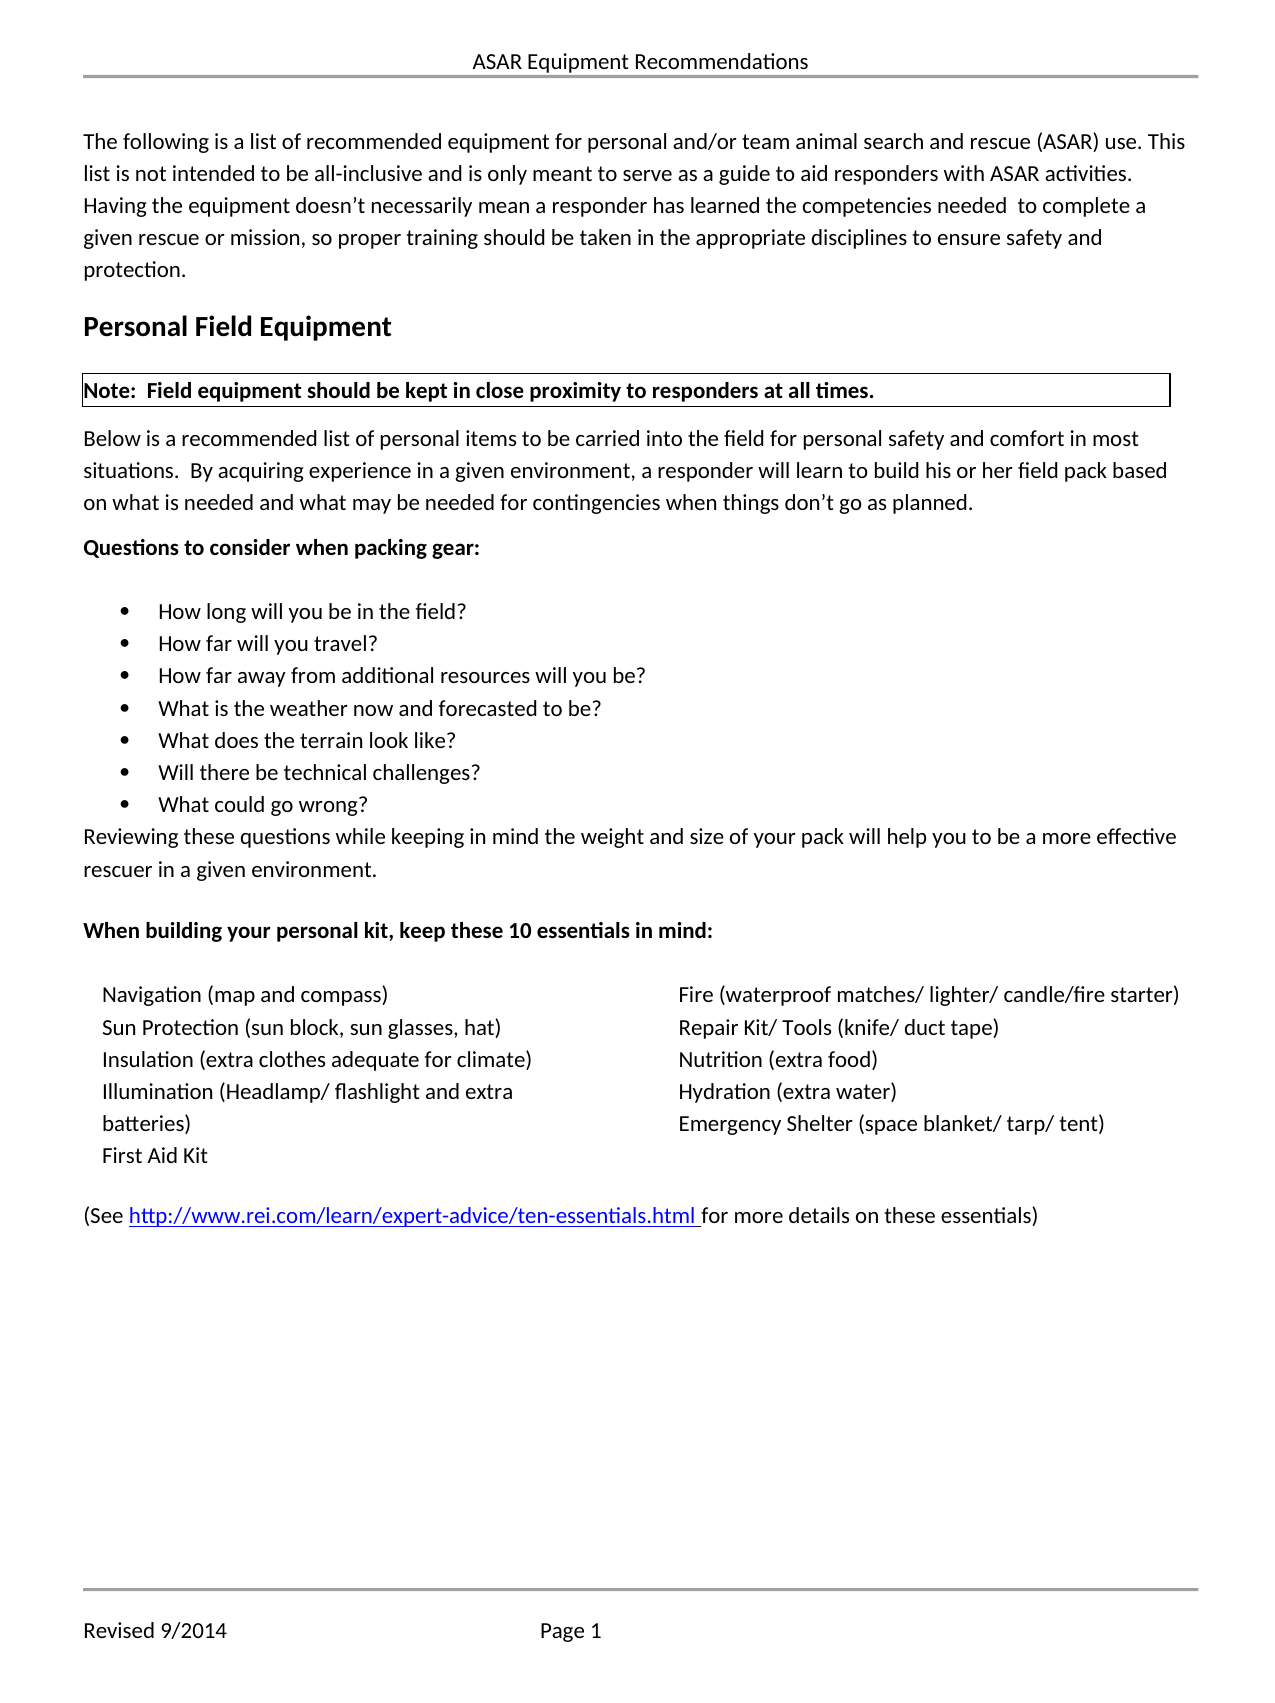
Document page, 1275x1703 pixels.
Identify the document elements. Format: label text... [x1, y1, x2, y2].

text (See http://www.rei.com/learn/expert-advice/ten-essentials.html for more details on these essentials) [83, 1202, 1198, 1229]
list What could go wrong? [121, 790, 1198, 818]
text Personal Field Equipment [83, 308, 1198, 344]
list What is the weather now and forecasted to be? [121, 694, 1198, 722]
text Illumination (Headlamp/ flashlight and extra batteries) [102, 1077, 603, 1137]
list How long will you be in the field? [121, 597, 1198, 625]
text When building your personal kit, keep these 10 essentials in mind: [83, 916, 1198, 944]
list How far away from additional resources will you be? [121, 662, 1198, 689]
text Sun Protection (sun block, sun glasses, hat) [102, 1013, 603, 1041]
list How far will you travel? [121, 629, 1198, 657]
text The following is a list of recommended equipment for personal and/or team animal search and rescue (ASAR) use. This list is not intended to be all-inclusive and is only meant to serve as a guide to aid responders with ASAR activities. Having the equipment doesn’t necessarily mean a responder has learned the competencies needed to complete a given rescue or mission, so proper training should be taken in the appropriate disciplines to ensure safety and protection. [83, 127, 1198, 283]
text Navigation (map and compass) [102, 980, 603, 1008]
text First Aid Kit [102, 1141, 603, 1169]
text Questions to consider when packing gear: [83, 533, 1198, 561]
text Insulation (extra clothes adequate for climate) [102, 1045, 603, 1073]
text Hydration (extra water) [678, 1077, 1198, 1105]
text Repair Kit/ Tools (knife/ duct tape) [678, 1013, 1198, 1041]
list Will there be technical challenges? [121, 758, 1198, 786]
text Emergency Shelter (space blanket/ tarp/ tent) [678, 1109, 1198, 1137]
text Reviewing these questions while keeping in mind the weight and size of your pack will help you to be a more effective rescuer in a given environment. [83, 822, 1198, 883]
text Below is a recommended list of personal items to be carried into the field for personal safety and comfort in most situations. By acquiring experience in a given environment, a responder will learn to build his or her field pack based on what is needed and what may be needed for contingencies when things don’t go as planned. [83, 424, 1198, 516]
text Fire (waterproof matches/ lighter/ candle/fire starter) [678, 980, 1198, 1008]
text Nutrition (extra food) [678, 1045, 1198, 1073]
list What does the terrain look like? [121, 726, 1198, 754]
text Note: Field equipment should be kept in close proximity to responders at all times. [83, 374, 1169, 406]
